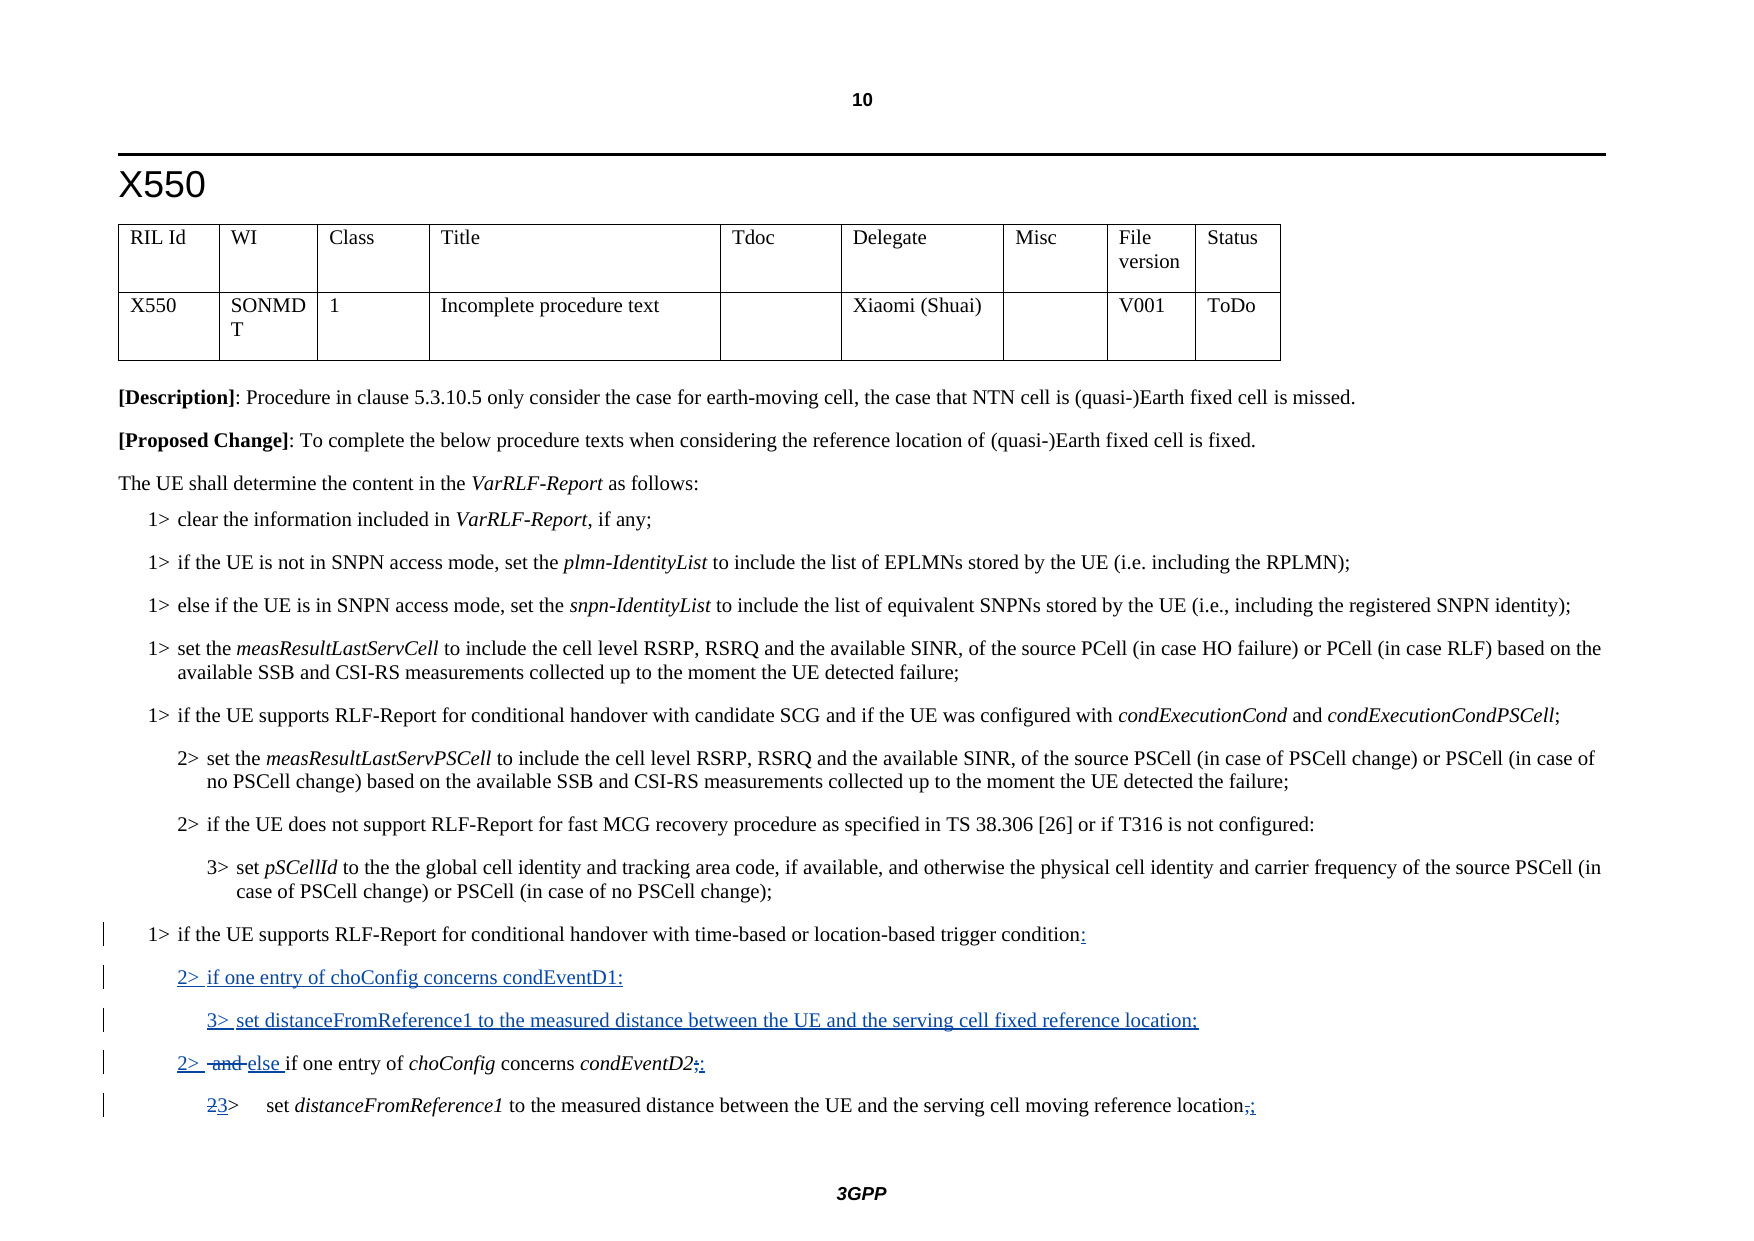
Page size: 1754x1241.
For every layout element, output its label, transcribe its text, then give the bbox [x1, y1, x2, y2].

text 1> if the UE is not in SNPN access mode, set the plmn-IdentityList to include the list of EPLMNs stored by the UE (i.e. including the RPLMN); [148, 550, 1606, 574]
table_header RIL Id [119, 225, 219, 292]
table_cell Incomplete procedure text [430, 293, 720, 360]
table_header Title [430, 225, 720, 292]
table_cell 1 [318, 293, 429, 360]
text 1> else if the UE is in SNPN access mode, set the snpn-IdentityList to include the list of equivalent SNPNs stored by the UE (i.e., including the registered SNPN identity); [148, 593, 1606, 617]
table_header Tdoc [721, 225, 841, 292]
table_cell V001 [1108, 293, 1195, 360]
text if one entry of choConfig concerns condEventD2 [177, 1050, 1606, 1074]
text [Proposed Change]: To complete the below procedure texts when considering the reference location of (quasi-)Earth fixed cell is fixed. [118, 428, 1606, 452]
text [Description]: Procedure in clause 5.3.10.5 only consider the case for earth-moving cell, the case that NTN cell is (quasi-)Earth fixed cell is missed. [118, 361, 1606, 409]
text 2> set the measResultLastServPSCell to include the cell level RSRP, RSRQ and the available SINR, of the source PSCell (in case of PSCell change) or PSCell (in case of no PSCell change) based on the available SSB and CSI-RS measurements collected up to the moment the UE detected the failure; [177, 745, 1606, 793]
table_cell [721, 293, 841, 360]
text > set distanceFromReference1 to the measured distance between the UE and the serving cell moving reference location [207, 1093, 1606, 1117]
table_cell Xiaomi (Shuai) [842, 293, 1003, 360]
subtitle X550 [118, 156, 1606, 205]
table_cell SONMDT [220, 293, 317, 360]
text 1> set the measResultLastServCell to include the cell level RSRP, RSRQ and the available SINR, of the source PCell (in case HO failure) or PCell (in case RLF) based on the available SSB and CSI-RS measurements collected up to the moment the UE detected failure; [148, 636, 1606, 684]
text 2> if the UE does not support RLF-Report for fast MCG recovery procedure as specified in TS 38.306 [26] or if T316 is not configured: [177, 812, 1606, 836]
table_header Class [318, 225, 429, 292]
table_cell ToDo [1196, 293, 1280, 360]
table_header File version [1108, 225, 1195, 292]
text 1> if the UE supports RLF-Report for conditional handover with candidate SCG and if the UE was configured with condExecutionCond and condExecutionCondPSCell; [148, 703, 1606, 727]
text 1> clear the information included in VarRLF-Report, if any; [148, 507, 1606, 531]
table_header Status [1196, 225, 1280, 292]
text The UE shall determine the content in the VarRLF-Report as follows: [118, 471, 1606, 495]
table_header Delegate [842, 225, 1003, 292]
text 3> set pSCellId to the the global cell identity and tracking area code, if available, and otherwise the physical cell identity and carrier frequency of the source PSCell (in case of PSCell change) or PSCell (in case of no PSCell change); [207, 855, 1606, 903]
table_cell X550 [119, 293, 219, 360]
text 1> if the UE supports RLF-Report for conditional handover with time-based or location-based trigger condition [148, 922, 1606, 946]
table_cell [1004, 293, 1107, 360]
table_header Misc [1004, 225, 1107, 292]
table_header WI [220, 225, 317, 292]
